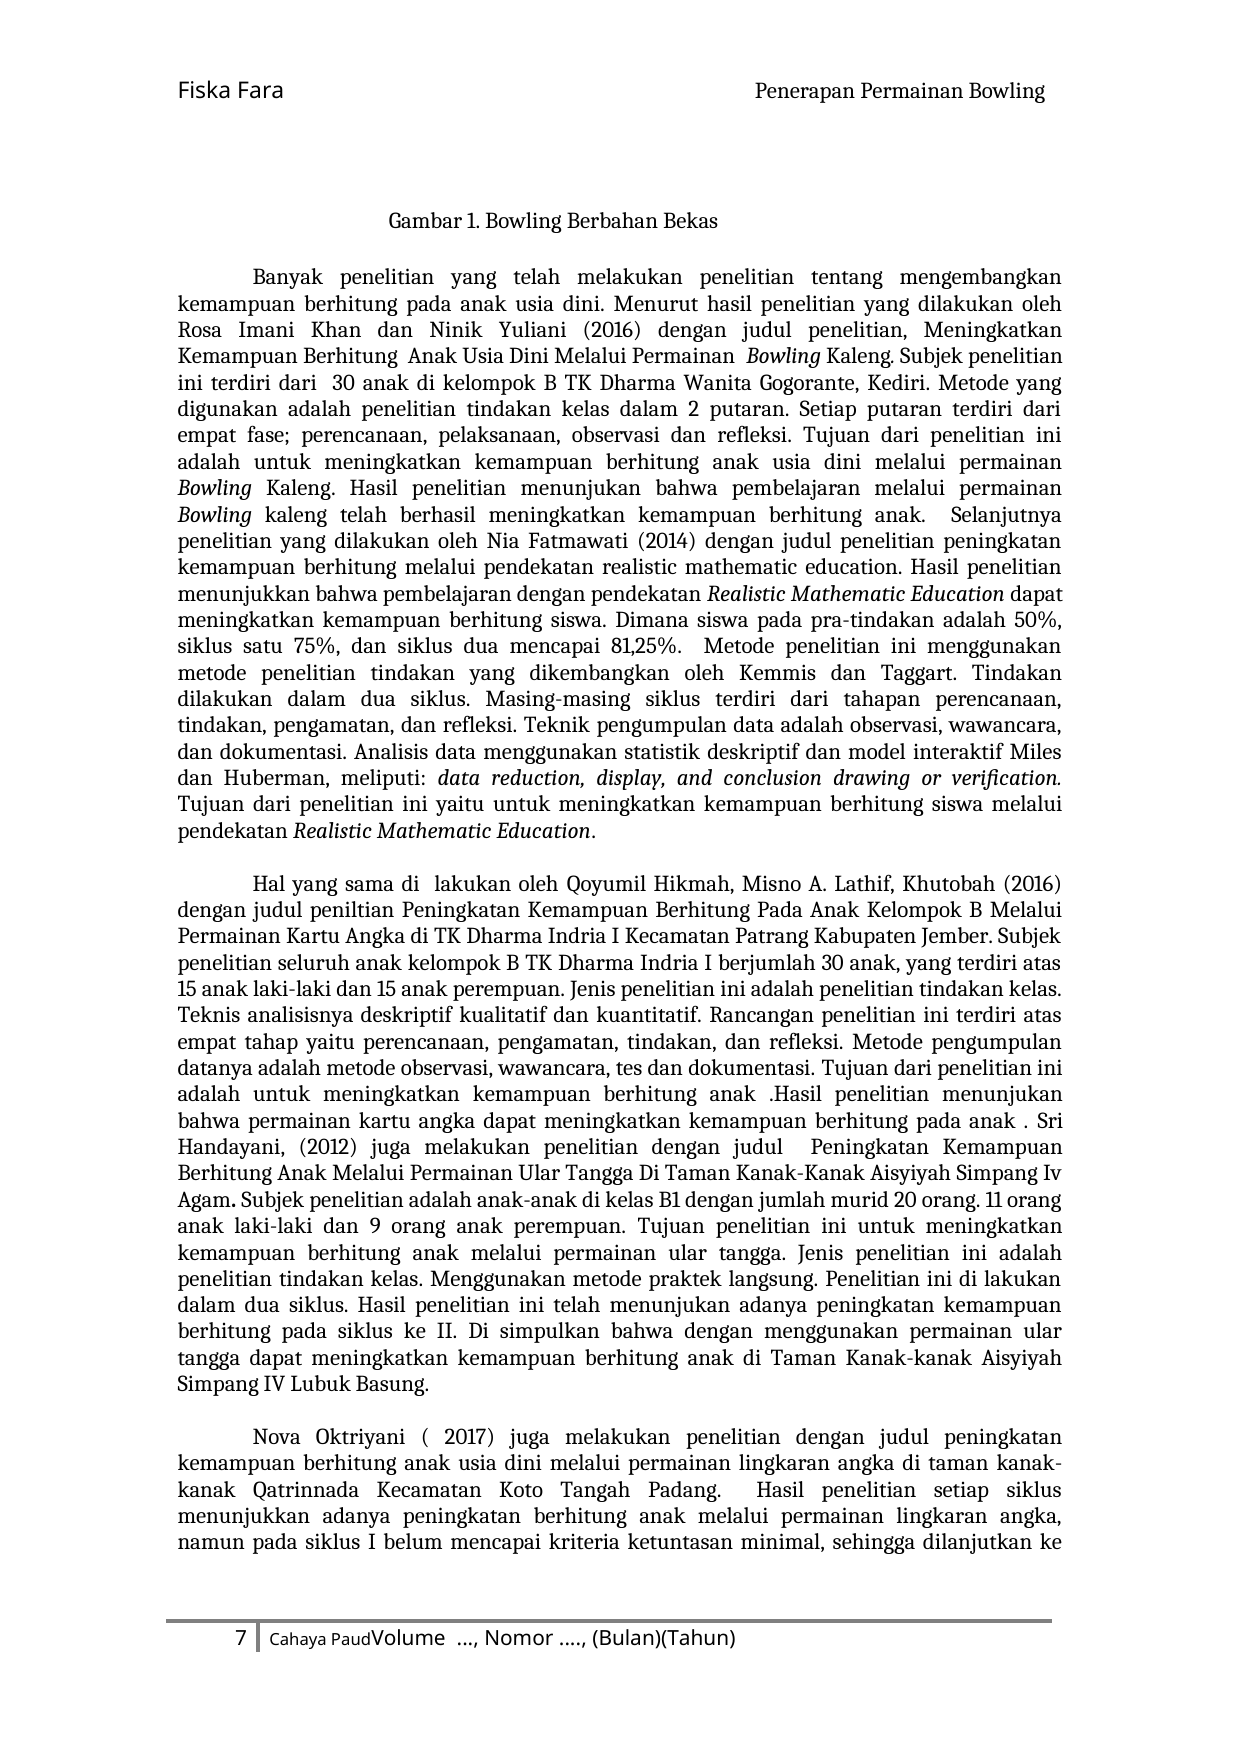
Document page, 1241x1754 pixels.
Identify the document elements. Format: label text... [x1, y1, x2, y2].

text Hal yang sama di lakukan oleh Qoyumil Hikmah, Misno A. Lathif, Khutobah (2016) dengan judul peniltian Peningkatan Kemampuan Berhitung Pada Anak Kelompok B Melalui Permainan Kartu Angka di TK Dharma Indria I Kecamatan Patrang Kabupaten Jember. Subjek penelitian seluruh anak kelompok B TK Dharma Indria I berjumlah 30 anak, yang terdiri atas 15 anak laki-laki dan 15 anak perempuan. Jenis penelitian ini adalah penelitian tindakan kelas. Teknis analisisnya deskriptif kualitatif dan kuantitatif. Rancangan penelitian ini terdiri atas empat tahap yaitu perencanaan, pengamatan, tindakan, dan refleksi. Metode pengumpulan datanya adalah metode observasi, wawancara, tes dan dokumentasi. Tujuan dari penelitian ini adalah untuk meningkatkan kemampuan berhitung anak .Hasil penelitian menunjukan bahwa permainan kartu angka dapat meningkatkan kemampuan berhitung pada anak . Sri Handayani, (2012) juga melakukan penelitian dengan judul Peningkatan Kemampuan Berhitung Anak Melalui Permainan Ular Tangga Di Taman Kanak-Kanak Aisyiyah Simpang Iv Agam. Subjek penelitian adalah anak-anak di kelas B1 dengan jumlah murid 20 orang. 11 orang anak laki-laki dan 9 orang anak perempuan. Tujuan penelitian ini untuk meningkatkan kemampuan berhitung anak melalui permainan ular tangga. Jenis penelitian ini adalah penelitian tindakan kelas. Menggunakan metode praktek langsung. Penelitian ini di lakukan dalam dua siklus. Hasil penelitian ini telah menunjukan adanya peningkatan kemampuan berhitung pada siklus ke II. Di simpulkan bahwa dengan menggunakan permainan ular tangga dapat meningkatkan kemampuan berhitung anak di Taman Kanak-kanak Aisyiyah Simpang IV Lubuk Basung. [177, 870, 1063, 1397]
text Gambar 1. Bowling Berbahan Bekas [177, 207, 929, 234]
text Banyak penelitian yang telah melakukan penelitian tentang mengembangkan kemampuan berhitung pada anak usia dini. Menurut hasil penelitian yang dilakukan oleh Rosa Imani Khan dan Ninik Yuliani (2016) dengan judul penelitian, Meningkatkan Kemampuan Berhitung Anak Usia Dini Melalui Permainan Bowling Kaleng. Subjek penelitian ini terdiri dari 30 anak di kelompok B TK Dharma Wanita Gogorante, Kediri. Metode yang digunakan adalah penelitian tindakan kelas dalam 2 putaran. Setiap putaran terdiri dari empat fase; perencanaan, pelaksanaan, observasi dan refleksi. Tujuan dari penelitian ini adalah untuk meningkatkan kemampuan berhitung anak usia dini melalui permainan Bowling Kaleng. Hasil penelitian menunjukan bahwa pembelajaran melalui permainan Bowling kaleng telah berhasil meningkatkan kemampuan berhitung anak. Selanjutnya penelitian yang dilakukan oleh Nia Fatmawati (2014) dengan judul penelitian peningkatan kemampuan berhitung melalui pendekatan realistic mathematic education. Hasil penelitian menunjukkan bahwa pembelajaran dengan pendekatan Realistic Mathematic Education dapat meningkatkan kemampuan berhitung siswa. Dimana siswa pada pra-tindakan adalah 50%, siklus satu 75%, dan siklus dua mencapai 81,25%. Metode penelitian ini menggunakan metode penelitian tindakan yang dikembangkan oleh Kemmis dan Taggart. Tindakan dilakukan dalam dua siklus. Masing-masing siklus terdiri dari tahapan perencanaan, tindakan, pengamatan, dan refleksi. Teknik pengumpulan data adalah observasi, wawancara, dan dokumentasi. Analisis data menggunakan statistik deskriptif dan model interaktif Miles dan Huberman, meliputi: data reduction, display, and conclusion drawing or verification. Tujuan dari penelitian ini yaitu untuk meningkatkan kemampuan berhitung siswa melalui pendekatan Realistic Mathematic Education. [177, 264, 1063, 844]
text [177, 1424, 1063, 1556]
